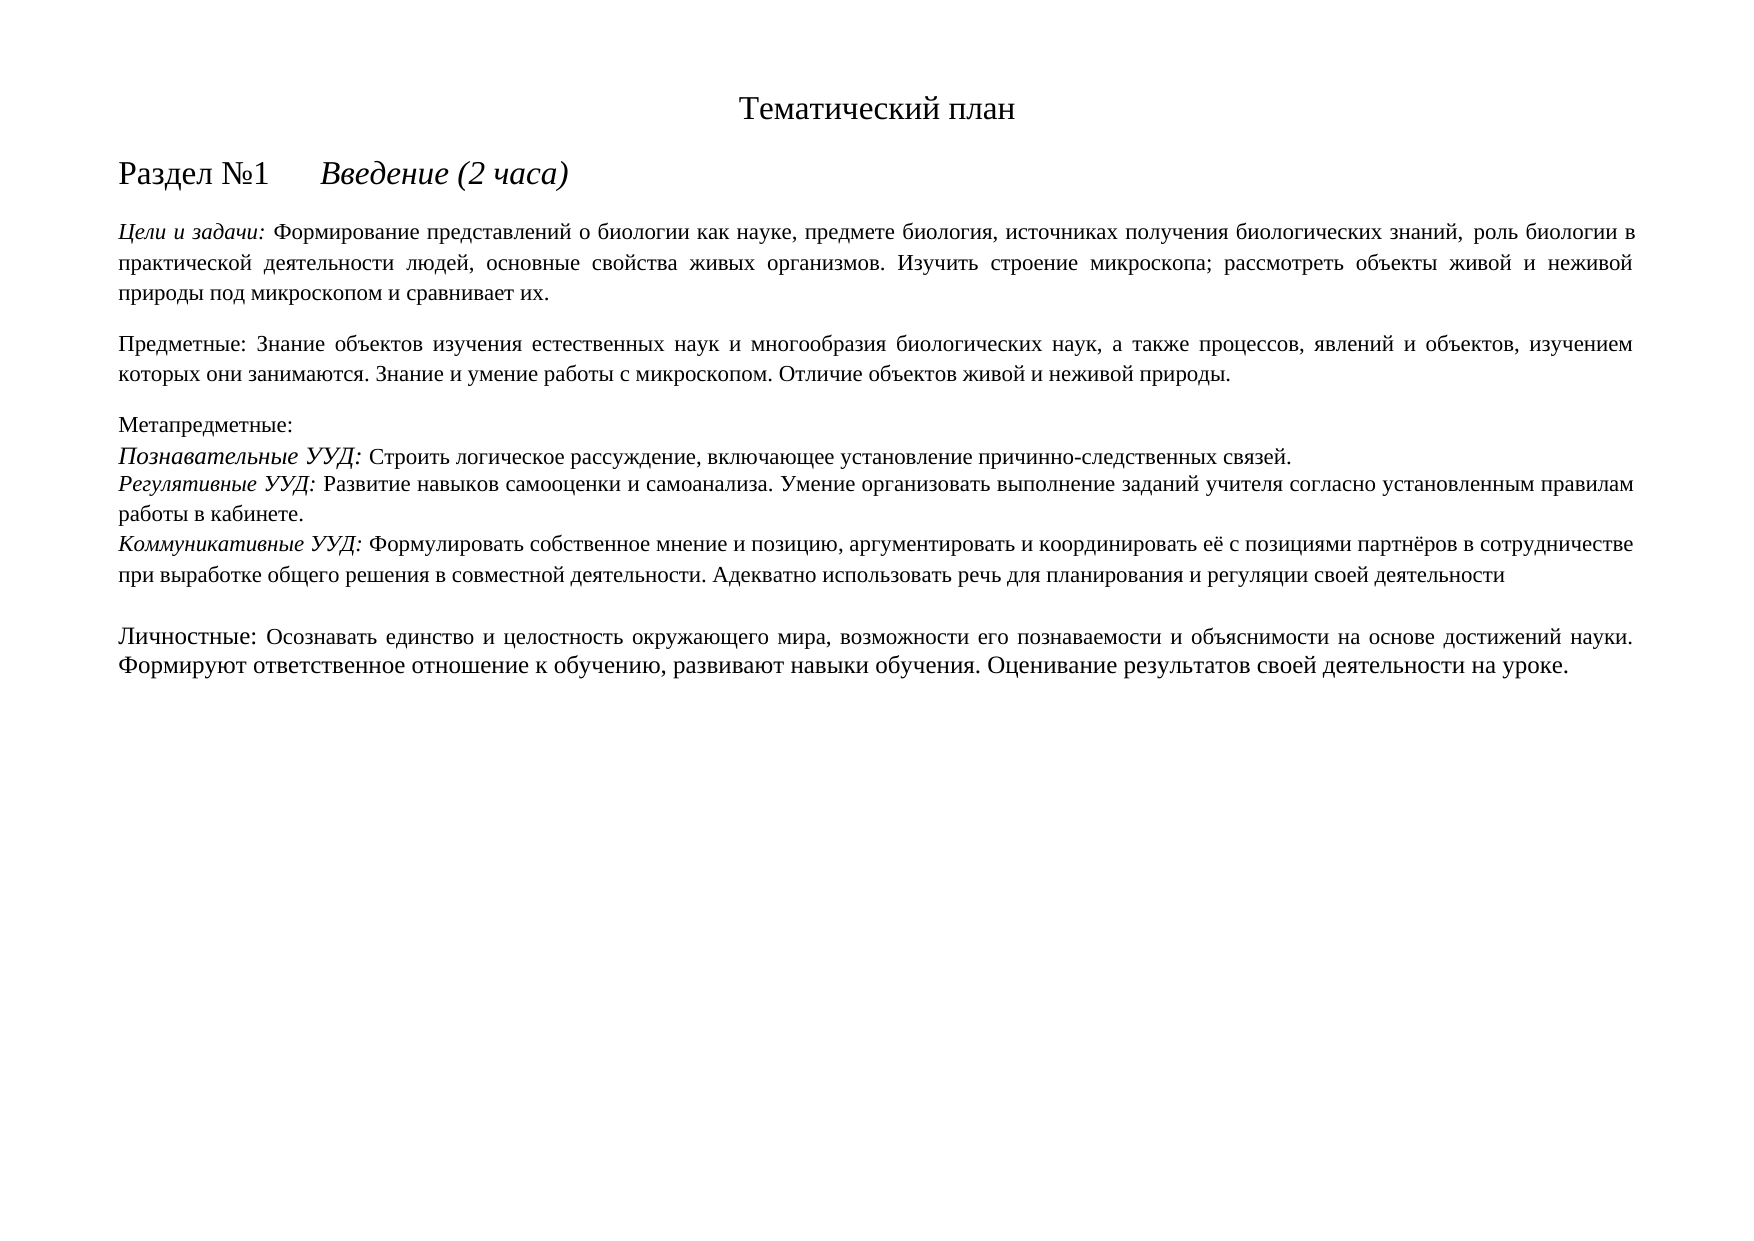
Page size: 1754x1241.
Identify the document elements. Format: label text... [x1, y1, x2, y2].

text Коммуникативные УУД: Формулировать собственное мнение и позицию, аргументировать и координировать её с позициями партнёров в сотрудничестве при выработке общего решения в совместной деятельности. Адекватно использовать речь для планирования и регуляции своей деятельности [118, 531, 1636, 587]
text Раздел №1 Введение (2 часа) [118, 153, 1636, 192]
title Познавательные УУД: Строить логическое рассуждение, включающее установление причинно-следственных связей. [118, 441, 1636, 470]
title Личностные: Осознавать единство и целостность окружающего мира, возможности его познаваемости и объяснимости на основе достижений науки. Формируют ответственное отношение к обучению, развивают навыки обучения. Оценивание результатов своей деятельности на уроке. [118, 621, 1636, 679]
text Тематический план [118, 89, 1636, 127]
text Метапредметные: [118, 411, 1636, 437]
text Регулятивные УУД: Развитие навыков самооценки и самоанализа. Умение организовать выполнение заданий учителя согласно установленным правилам работы в кабинете. [118, 470, 1636, 527]
text Цели и задачи: Формирование представлений о биологии как науке, предмете биология, источниках получения биологических знаний, роль биологии в практической деятельности людей, основные свойства живых организмов. Изучить строение микроскопа; рассмотреть объекты живой и неживой природы под микроскопом и сравнивает их. [118, 218, 1636, 305]
text Предметные: Знание объектов изучения естественных наук и многообразия биологических наук, а также процессов, явлений и объектов, изучением которых они занимаются. Знание и умение работы с микроскопом. Отличие объектов живой и неживой природы. [118, 330, 1636, 386]
